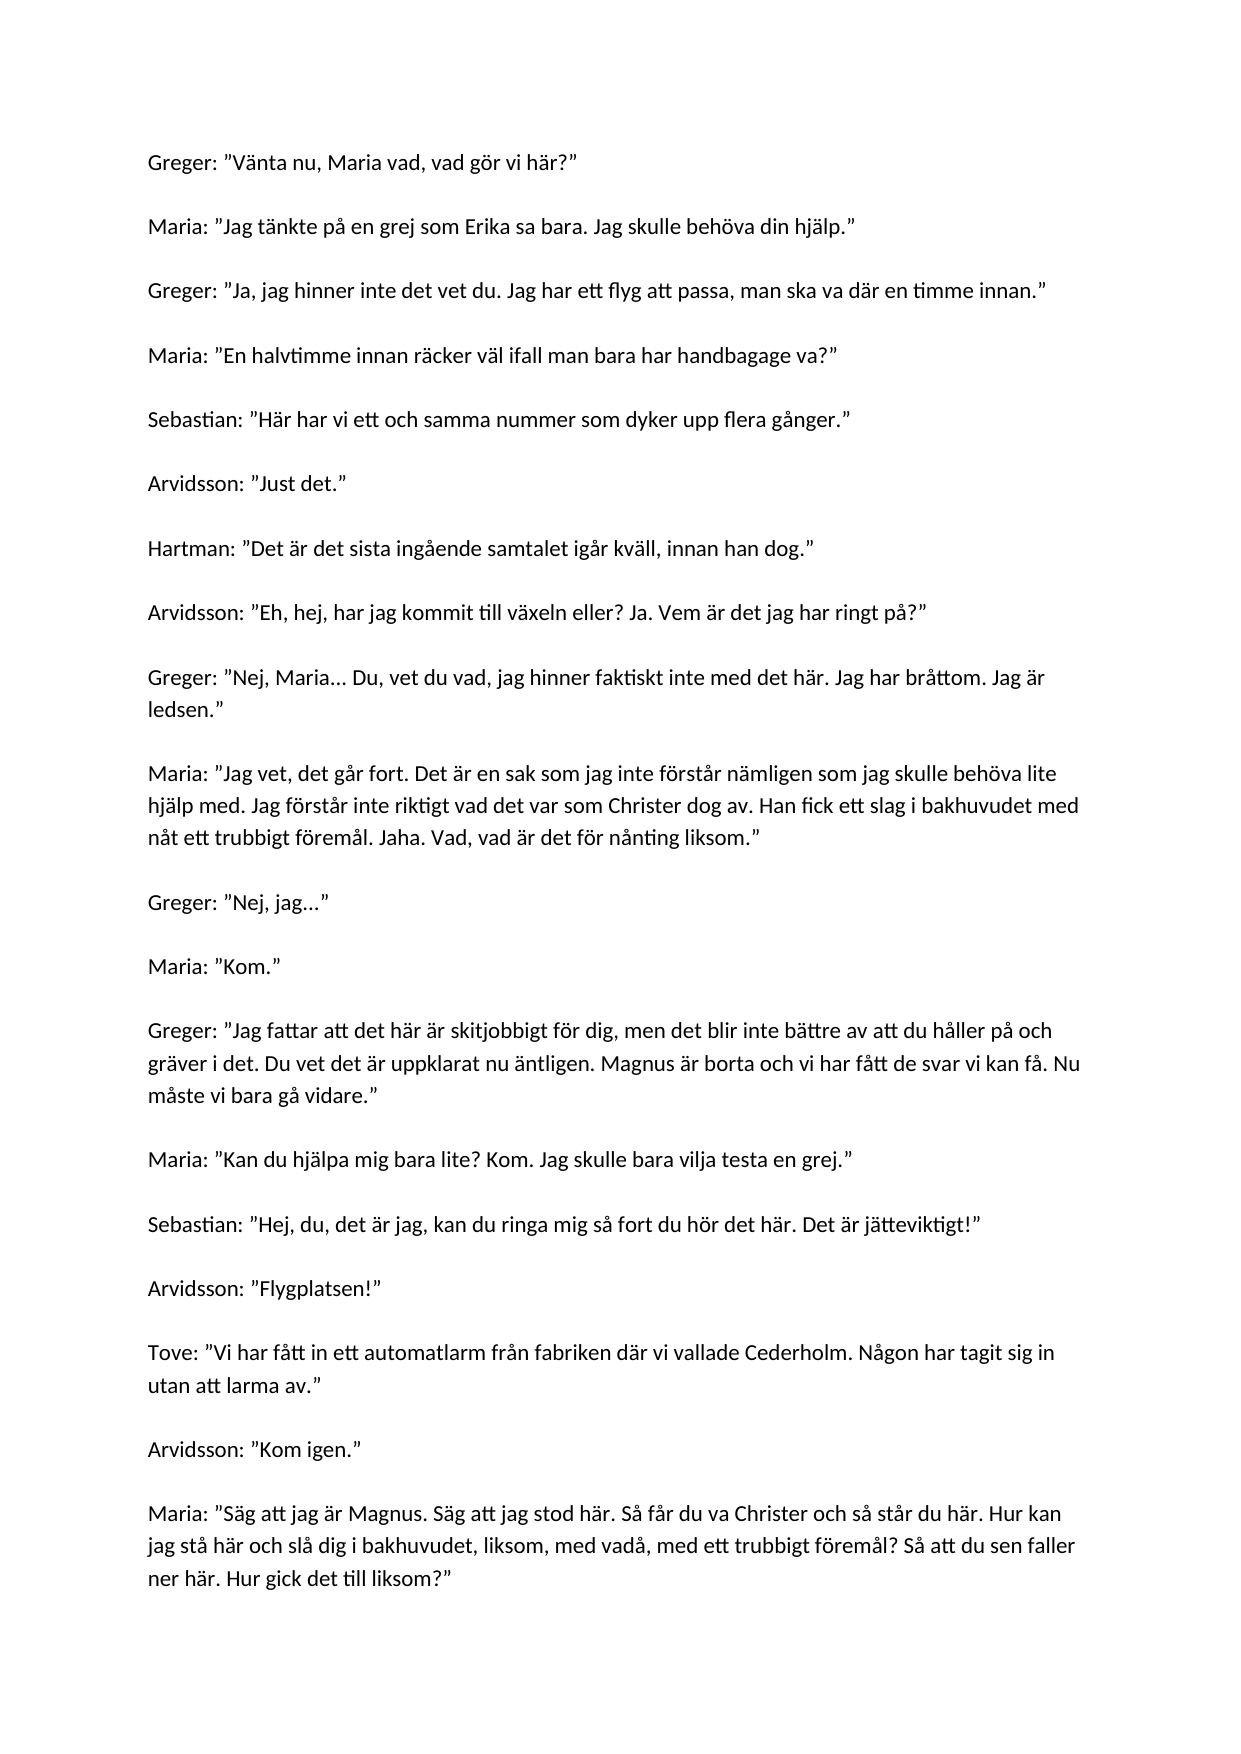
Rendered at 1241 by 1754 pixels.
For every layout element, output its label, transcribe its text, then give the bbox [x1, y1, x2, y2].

text Tove: ”Vi har fått in ett automatlarm från fabriken där vi vallade Cederholm. Någon har tagit sig in utan att larma av.” [148, 1338, 1093, 1399]
text Maria: ”Kom.” [148, 952, 1093, 980]
text Arvidsson: ”Kom igen.” [148, 1435, 1093, 1463]
text Maria: ”Jag tänkte på en grej som Erika sa bara. Jag skulle behöva din hjälp.” [148, 212, 1093, 240]
text Arvidsson: ”Just det.” [148, 469, 1093, 497]
text Maria: ”Säg att jag är Magnus. Säg att jag stod här. Så får du va Christer och så står du här. Hur kan jag stå här och slå dig i bakhuvudet, liksom, med vadå, med ett trubbigt föremål? Så att du sen faller ner här. Hur gick det till liksom?” [148, 1499, 1093, 1592]
text Arvidsson: ”Flygplatsen!” [148, 1274, 1093, 1302]
text Hartman: ”Det är det sista ingående samtalet igår kväll, innan han dog.” [148, 534, 1093, 562]
text Greger: ”Nej, jag...” [148, 888, 1093, 916]
text Greger: ”Nej, Maria... Du, vet du vad, jag hinner faktiskt inte med det här. Jag har bråttom. Jag är ledsen.” [148, 663, 1093, 723]
text Greger: ”Ja, jag hinner inte det vet du. Jag har ett flyg att passa, man ska va där en timme innan.” [148, 276, 1093, 304]
text Sebastian: ”Hej, du, det är jag, kan du ringa mig så fort du hör det här. Det är jätteviktigt!” [148, 1210, 1093, 1238]
text Greger: ”Vänta nu, Maria vad, vad gör vi här?” [148, 148, 1093, 176]
text Sebastian: ”Här har vi ett och samma nummer som dyker upp flera gånger.” [148, 405, 1093, 433]
text Maria: ”Jag vet, det går fort. Det är en sak som jag inte förstår nämligen som jag skulle behöva lite hjälp med. Jag förstår inte riktigt vad det var som Christer dog av. Han fick ett slag i bakhuvudet med nåt ett trubbigt föremål. Jaha. Vad, vad är det för nånting liksom.” [148, 759, 1093, 852]
text Greger: ”Jag fattar att det här är skitjobbigt för dig, men det blir inte bättre av att du håller på och gräver i det. Du vet det är uppklarat nu äntligen. Magnus är borta och vi har fått de svar vi kan få. Nu måste vi bara gå vidare.” [148, 1017, 1093, 1109]
text Maria: ”Kan du hjälpa mig bara lite? Kom. Jag skulle bara vilja testa en grej.” [148, 1145, 1093, 1173]
text Arvidsson: ”Eh, hej, har jag kommit till växeln eller? Ja. Vem är det jag har ringt på?” [148, 598, 1093, 626]
text Maria: ”En halvtimme innan räcker väl ifall man bara har handbagage va?” [148, 341, 1093, 369]
